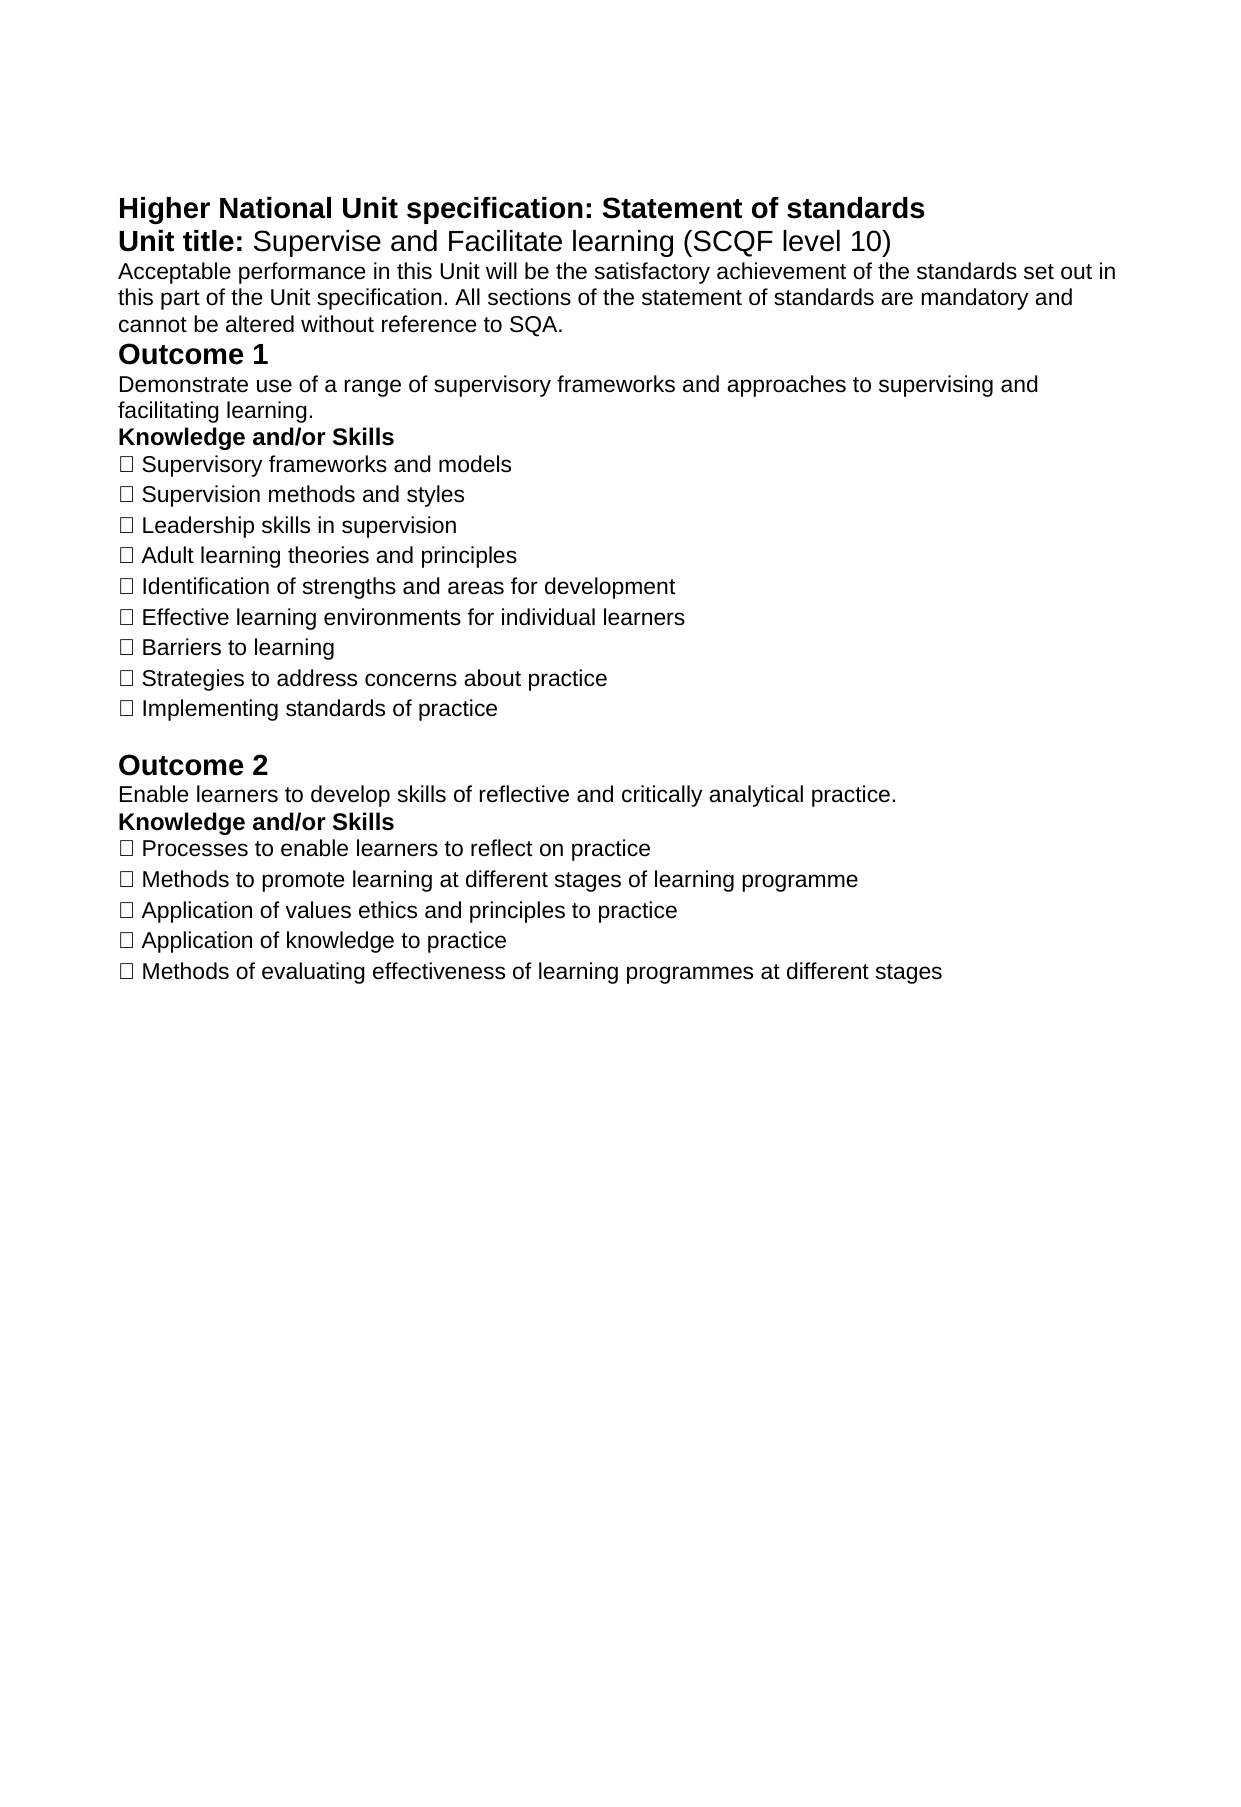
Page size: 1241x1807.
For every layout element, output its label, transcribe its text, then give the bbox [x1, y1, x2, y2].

text  Leadership skills in supervision [118, 512, 1129, 538]
text  Application of knowledge to practice [118, 927, 1129, 954]
text  Adult learning theories and principles [118, 542, 1129, 569]
text Higher National Unit specification: Statement of standards [118, 191, 1129, 224]
text  Processes to enable learners to reflect on practice [118, 835, 1129, 862]
text Outcome 1 [118, 337, 1129, 371]
text Knowledge and/or Skills [118, 423, 1129, 451]
text Knowledge and/or Skills [118, 808, 1129, 835]
text Unit title: Supervise and Facilitate learning (SCQF level 10) [118, 224, 1129, 258]
text  Supervision methods and styles [118, 481, 1129, 508]
text Enable learners to develop skills of reflective and critically analytical practice. [118, 781, 1129, 808]
text  Identification of strengths and areas for development [118, 573, 1129, 599]
text  Strategies to address concerns about practice [118, 664, 1129, 691]
text  Barriers to learning [118, 634, 1129, 660]
text  Methods of evaluating effectiveness of learning programmes at different stages [118, 958, 1129, 984]
text  Implementing standards of practice [118, 695, 1129, 721]
text Outcome 2 [118, 748, 1129, 781]
text Demonstrate use of a range of supervisory frameworks and approaches to supervising and facilitating learning. [118, 371, 1129, 423]
text Acceptable performance in this Unit will be the satisfactory achievement of the standards set out in this part of the Unit specification. All sections of the statement of standards are mandatory and cannot be altered without reference to SQA. [118, 258, 1129, 337]
text  Application of values ethics and principles to practice [118, 897, 1129, 923]
text  Methods to promote learning at different stages of learning programme [118, 866, 1129, 892]
text  Effective learning environments for individual learners [118, 603, 1129, 630]
text  Supervisory frameworks and models [118, 451, 1129, 477]
